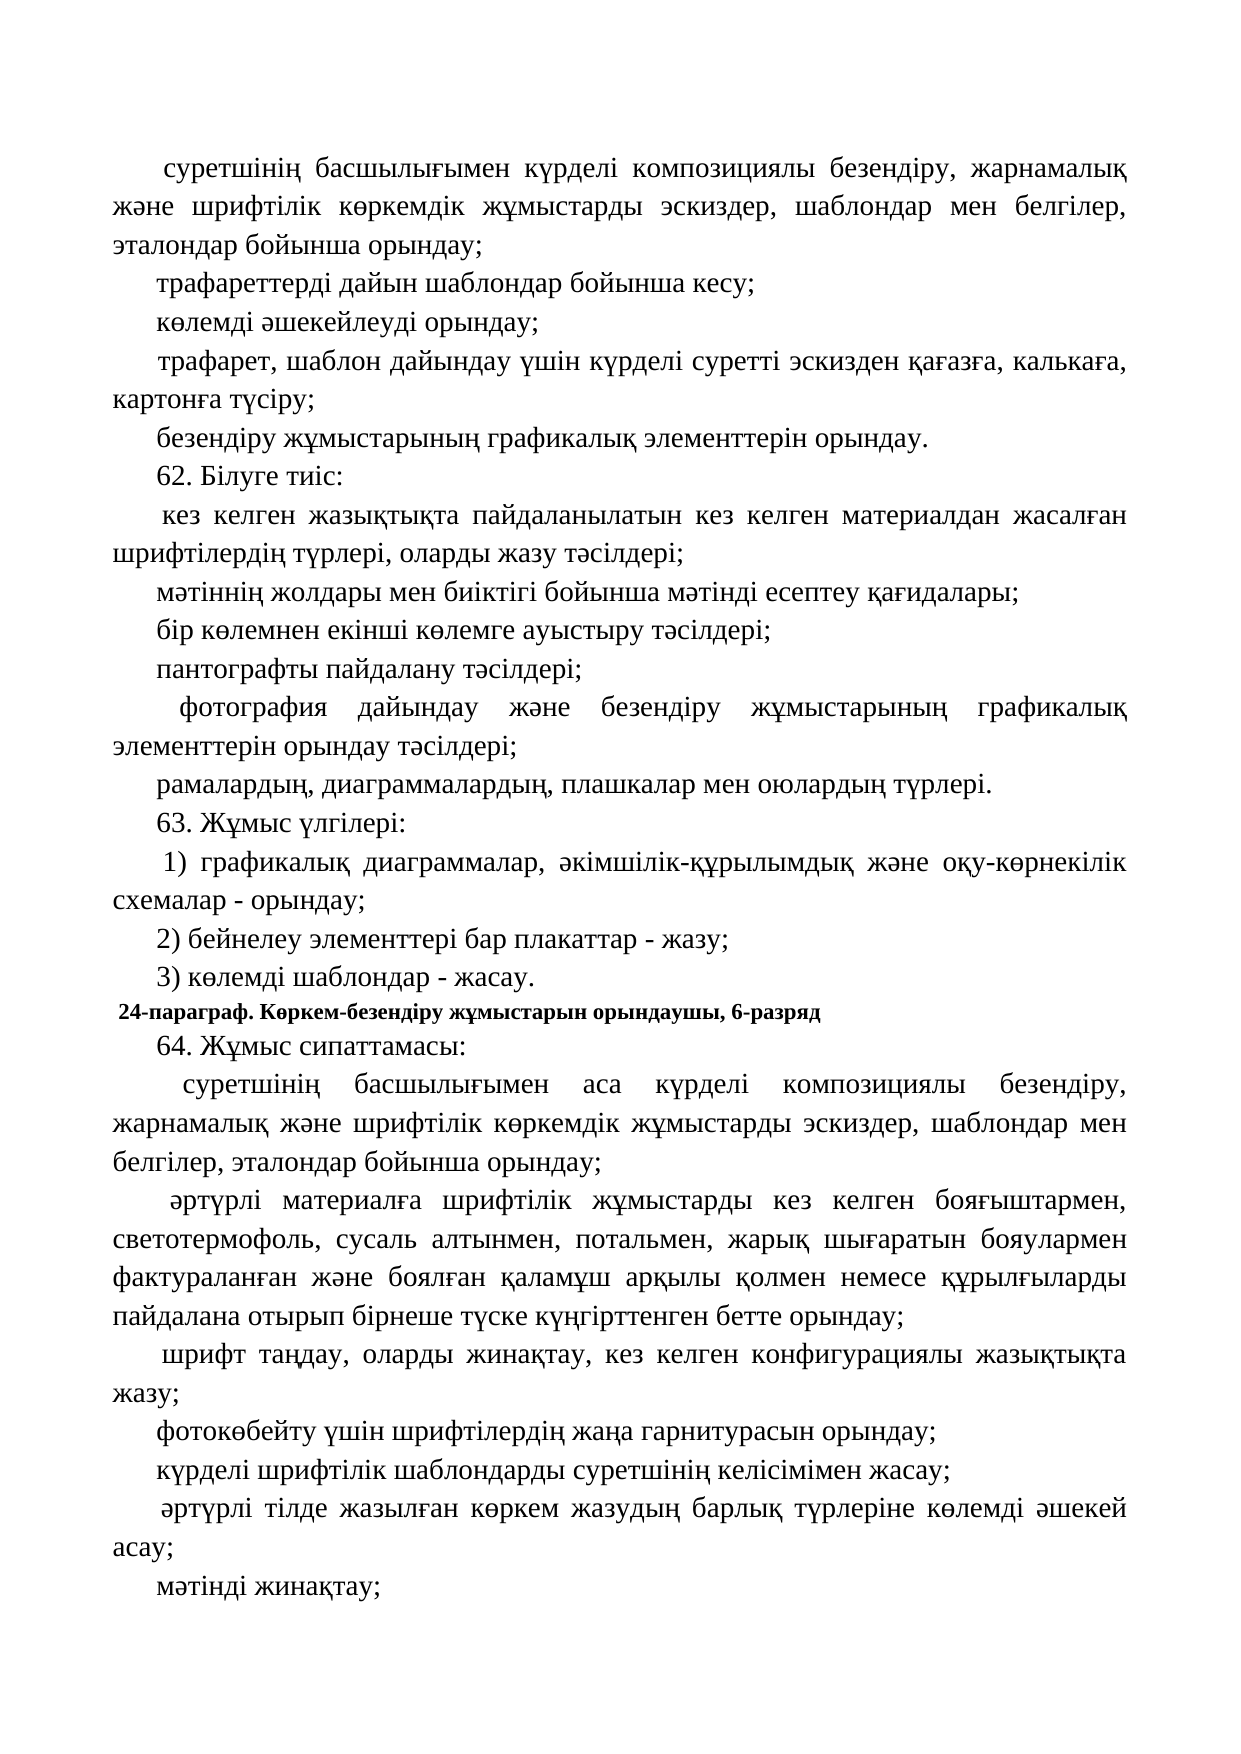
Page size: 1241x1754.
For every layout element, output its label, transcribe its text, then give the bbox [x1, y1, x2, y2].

text фотография дайындау және безендіру жұмыстарының графикалық элементтерін орындау тәсілдері; [112, 689, 1128, 762]
text 2) бейнелеу элементтері бар плакаттар - жазу; [112, 921, 1128, 954]
text күрделі шрифтілік шаблондарды суретшінің келісімімен жасау; [112, 1452, 1128, 1486]
text шрифт таңдау, оларды жинақтау, кез келген конфигурациялы жазықтықта жазу; [112, 1336, 1128, 1408]
text фотокөбейту үшін шрифтілердің жаңа гарнитурасын орындау; [112, 1413, 1128, 1447]
text әртүрлі тілде жазылған көркем жазудың барлық түрлеріне көлемді әшекей асау; [112, 1491, 1128, 1563]
text 1) графикалық диаграммалар, әкімшілік-құрылымдық және оқу-көрнекілік схемалар - орындау; [112, 844, 1128, 916]
text мәтінді жинақтау; [112, 1568, 1128, 1601]
text бір көлемнен екінші көлемге ауыстыру тәсілдері; [112, 612, 1128, 646]
text суретшінің басшылығымен күрделі композициялы безендіру, жарнамалық және шрифтілік көркемдік жұмыстарды эскиздер, шаблондар мен белгілер, эталондар бойынша орындау; [112, 150, 1128, 261]
text әртүрлі материалға шрифтілік жұмыстарды кез келген бояғыштармен, светотермофоль, сусаль алтынмен, потальмен, жарық шығаратын бояулармен фактураланған және боялған қаламұш арқылы қолмен немесе құрылғыларды пайдалана отырып бірнеше түске күңгірттенген бетте орындау; [112, 1182, 1128, 1331]
text кез келген жазықтықта пайдаланылатын кез келген материалдан жасалған шрифтілердің түрлері, оларды жазу тәсілдері; [112, 497, 1128, 569]
text көлемді әшекейлеуді орындау; [112, 304, 1128, 338]
text 3) көлемді шаблондар - жасау. [112, 959, 1128, 993]
text 63. Жұмыс үлгілері: [112, 805, 1128, 839]
text трафарет, шаблон дайындау үшін күрделі суретті эскизден қағазға, калькаға, картонға түсіру; [112, 343, 1128, 415]
text пантографты пайдалану тәсілдері; [112, 651, 1128, 684]
text 24-параграф. Көркем-безендіру жұмыстарын орындаушы, 6-разряд [112, 998, 1128, 1024]
text мәтіннің жолдары мен биіктігі бойынша мәтінді есептеу қағидалары; [112, 574, 1128, 607]
text рамалардың, диаграммалардың, плашкалар мен оюлардың түрлері. [112, 767, 1128, 800]
text 64. Жұмыс сипаттамасы: [112, 1028, 1128, 1062]
text трафареттерді дайын шаблондар бойынша кесу; [112, 266, 1128, 299]
text безендіру жұмыстарының графикалық элементтерін орындау. [112, 420, 1128, 453]
text 62. Білуге тиіс: [112, 458, 1128, 492]
text суретшінің басшылығымен аса күрделі композициялы безендіру, жарнамалық және шрифтілік көркемдік жұмыстарды эскиздер, шаблондар мен белгілер, эталондар бойынша орындау; [112, 1067, 1128, 1177]
